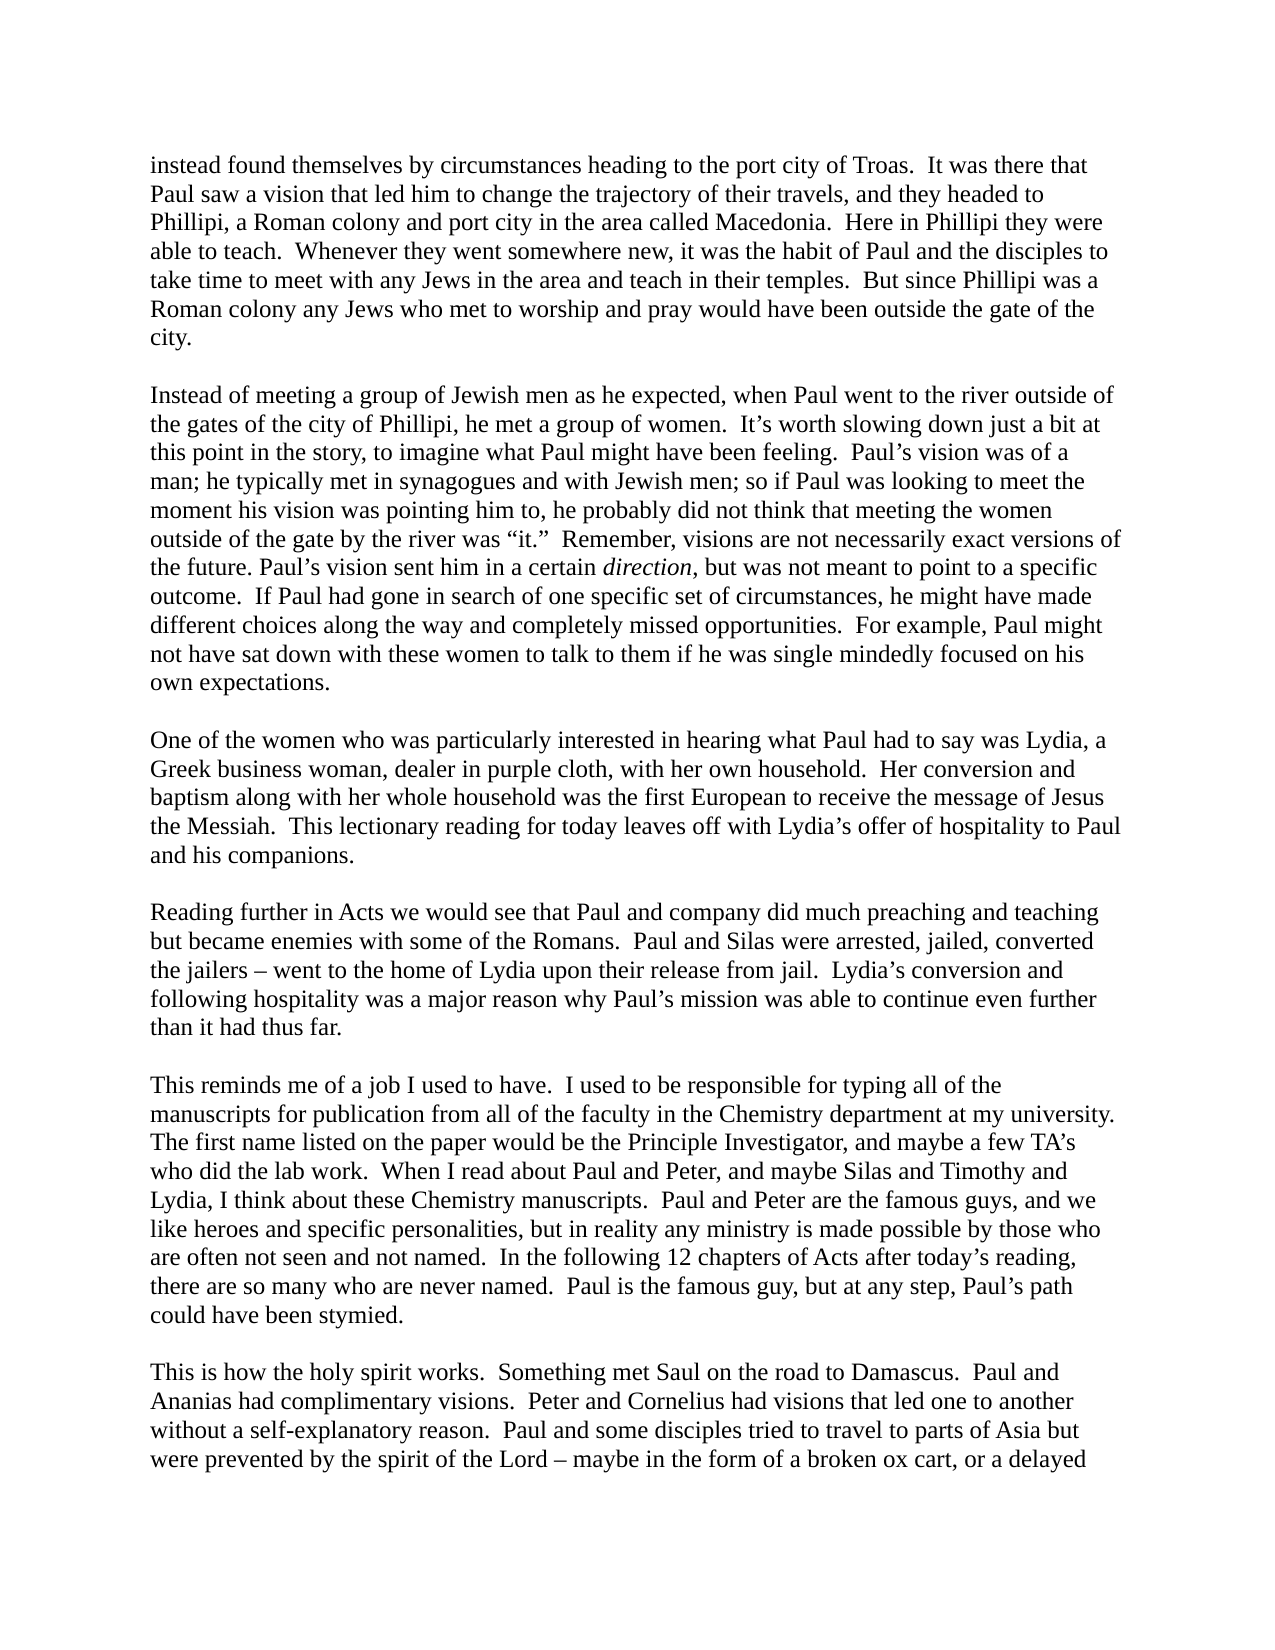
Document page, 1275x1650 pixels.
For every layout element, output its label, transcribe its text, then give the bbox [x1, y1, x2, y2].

text One of the women who was particularly interested in hearing what Paul had to say was Lydia, a Greek business woman, dealer in purple cloth, with her own household. Her conversion and baptism along with her whole household was the first European to receive the message of Jesus the Messiah. This lectionary reading for today leaves off with Lydia’s offer of hospitality to Paul and his companions. [150, 725, 1125, 869]
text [150, 150, 1125, 351]
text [150, 1357, 1125, 1472]
text Instead of meeting a group of Jewish men as he expected, when Paul went to the river outside of the gates of the city of Phillipi, he met a group of women. It’s worth slowing down just a bit at this point in the story, to imagine what Paul might have been feeling. Paul’s vision was of a man; he typically met in synagogues and with Jewish men; so if Paul was looking to meet the moment his vision was pointing him to, he probably did not think that meeting the women outside of the gate by the river was “it.” Remember, visions are not necessarily exact versions of the future. Paul’s vision sent him in a certain direction, but was not meant to point to a specific outcome. If Paul had gone in search of one specific set of circumstances, he might have made different choices along the way and completely missed opportunities. For example, Paul might not have sat down with these women to talk to them if he was single mindedly focused on his own expectations. [150, 380, 1125, 696]
text Reading further in Acts we would see that Paul and company did much preaching and teaching but became enemies with some of the Romans. Paul and Silas were arrested, jailed, converted the jailers – went to the home of Lydia upon their release from jail. Lydia’s conversion and following hospitality was a major reason why Paul’s mission was able to continue even further than it had thus far. [150, 897, 1125, 1041]
text This reminds me of a job I used to have. I used to be responsible for typing all of the manuscripts for publication from all of the faculty in the Chemistry department at my university. The first name listed on the paper would be the Principle Investigator, and maybe a few TA’s who did the lab work. When I read about Paul and Peter, and maybe Silas and Timothy and Lydia, I think about these Chemistry manuscripts. Paul and Peter are the famous guys, and we like heroes and specific personalities, but in reality any ministry is made possible by those who are often not seen and not named. In the following 12 chapters of Acts after today’s reading, there are so many who are never named. Paul is the famous guy, but at any step, Paul’s path could have been stymied. [150, 1070, 1125, 1329]
